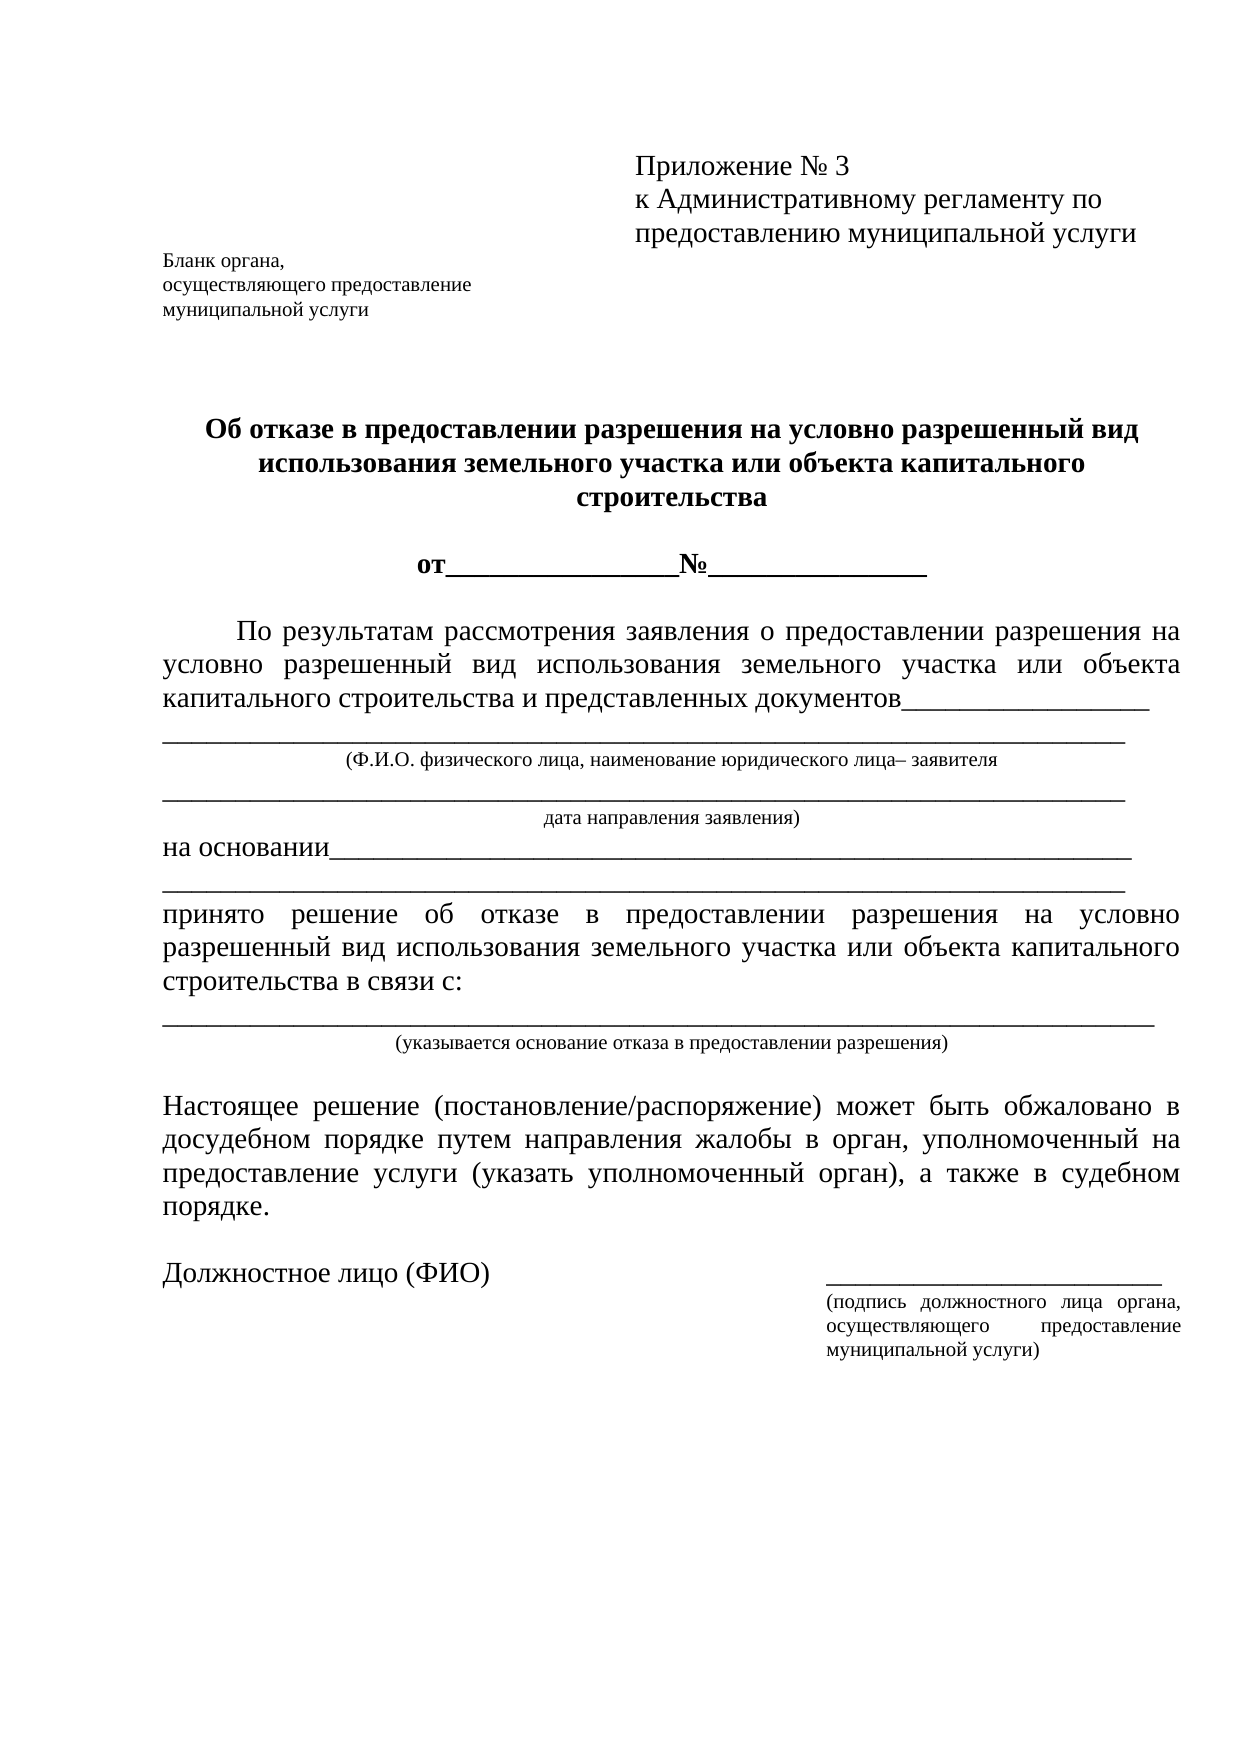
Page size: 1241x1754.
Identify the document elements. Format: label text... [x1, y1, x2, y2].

text Приложение № 3 [635, 148, 1181, 181]
text ____________________________________________________________________ [162, 996, 1181, 1030]
text от________________№_______________ [162, 546, 1181, 579]
text __________________________________________________________________ [162, 862, 1181, 896]
text на основании_______________________________________________________ [162, 829, 1181, 862]
text дата направления заявления) [162, 805, 1181, 829]
text __________________________________________________________________ [162, 713, 1181, 747]
text Настоящее решение (постановление/распоряжение) может быть обжаловано в досудебном порядке путем направления жалобы в орган, уполномоченный на предоставление услуги (указать уполномоченный орган), а также в судебном порядке. [162, 1088, 1181, 1222]
text Об отказе в предоставлении разрешения на условно разрешенный вид использования земельного участка или объекта капитального строительства [162, 412, 1181, 512]
text (указывается основание отказа в предоставлении разрешения) [162, 1030, 1181, 1054]
text По результатам рассмотрения заявления о предоставлении разрешения на условно разрешенный вид использования земельного участка или объекта капитального строительства и представленных документов_________________ [162, 613, 1181, 713]
text принято решение об отказе в предоставлении разрешения на условно разрешенный вид использования земельного участка или объекта капитального строительства в связи с: [162, 896, 1181, 996]
text Бланк органа, [162, 248, 1181, 272]
text осуществляющего предоставление [162, 272, 1181, 296]
text к Административному регламенту по предоставлению муниципальной услуги [635, 181, 1181, 248]
text (подпись должностного лица органа, осуществляющего предоставление муниципальной услуги) [826, 1289, 1181, 1361]
text муниципальной услуги [162, 296, 1181, 321]
text (Ф.И.О. физического лица, наименование юридического лица– заявителя [162, 747, 1181, 771]
text Должностное лицо (ФИО) _______________________ [162, 1255, 1181, 1289]
text __________________________________________________________________ [162, 771, 1181, 805]
